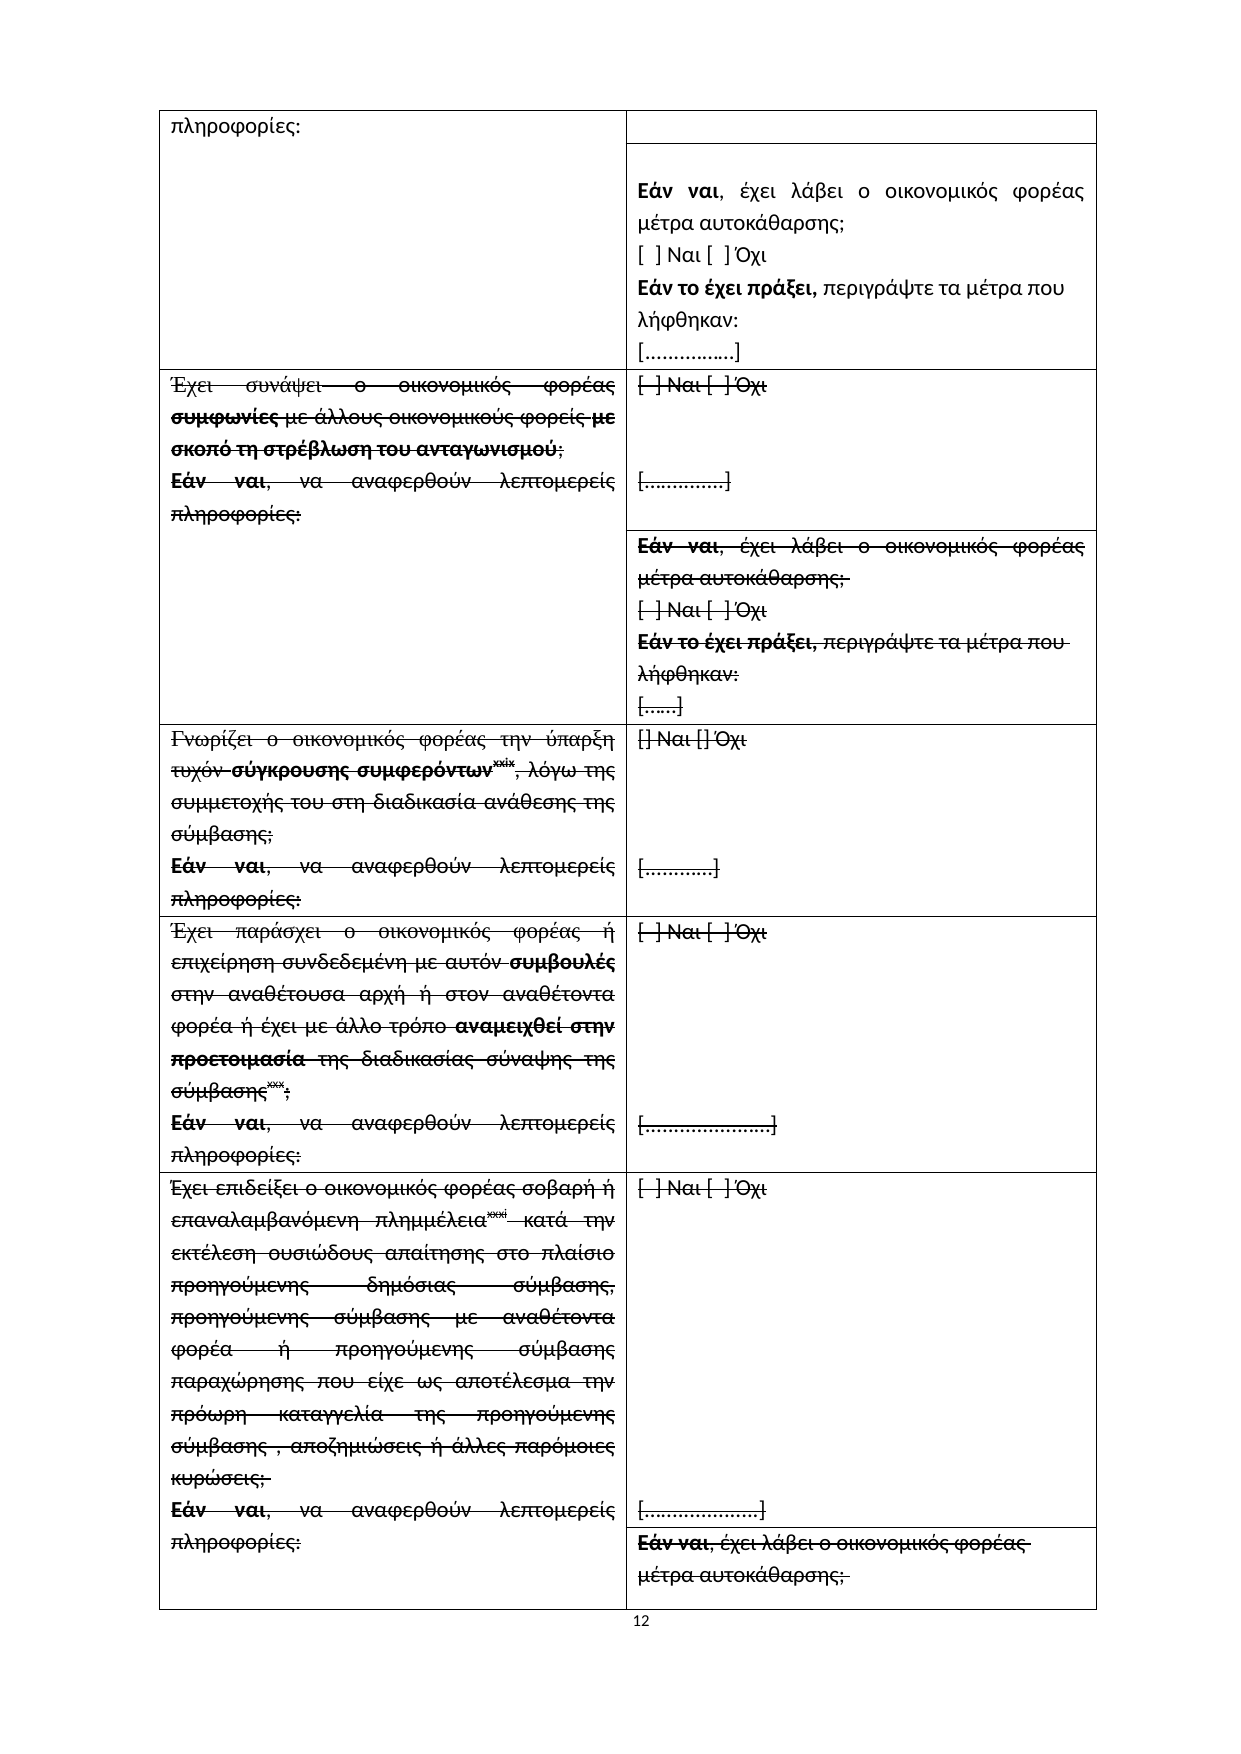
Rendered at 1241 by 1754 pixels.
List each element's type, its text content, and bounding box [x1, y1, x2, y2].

table_cell [] Ναι [] Όχι [.........…] [627, 725, 1096, 916]
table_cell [160, 111, 626, 369]
table_cell Εάν ναι, έχει λάβει ο οικονομικός φορέας μέτρα αυτοκάθαρσης; [ ] Ναι [ ] Όχι Εάν το έχει πράξει, περιγράψτε τα μέτρα που λήφθηκαν: [……] [627, 531, 1096, 723]
table_cell Έχει παράσχει ο οικονομικός φορέας ή επιχείρηση συνδεδεμένη με αυτόν συμβουλές στην αναθέτουσα αρχή ή στον αναθέτοντα φορέα ή έχει με άλλο τρόπο αναμειχθεί στην προετοιμασία της διαδικασίας σύναψης της σύμβασης; Εάν ναι, να αναφερθούν λεπτομερείς πληροφορίες: [160, 917, 626, 1172]
table_cell Γνωρίζει ο οικονομικός φορέας την ύπαρξη τυχόν σύγκρουσης συμφερόντων, λόγω της συμμετοχής του στη διαδικασία ανάθεσης της σύμβασης; Εάν ναι, να αναφερθούν λεπτομερείς πληροφορίες: [160, 725, 626, 916]
table_cell [ ] Ναι [ ] Όχι [….................] [627, 1173, 1096, 1527]
table_cell Εάν ναι, έχει λάβει ο οικονομικός φορέας μέτρα αυτοκάθαρσης; [ ] Ναι [ ] Όχι Εάν το έχει πράξει, περιγράψτε τα μέτρα που λήφθηκαν: [..........……] [627, 144, 1096, 369]
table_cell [627, 111, 1096, 143]
table_cell Έχει συνάψει ο οικονομικός φορέας συμφωνίες με άλλους οικονομικούς φορείς με σκοπό τη στρέβλωση του ανταγωνισμού; Εάν ναι, να αναφερθούν λεπτομερείς πληροφορίες: [160, 370, 626, 723]
table_cell [ ] Ναι [ ] Όχι [...................…] [627, 917, 1096, 1172]
table_cell [ ] Ναι [ ] Όχι […...........] [627, 370, 1096, 530]
table_cell Έχει επιδείξει ο οικονομικός φορέας σοβαρή ή επαναλαμβανόμενη πλημμέλεια κατά την εκτέλεση ουσιώδους απαίτησης στο πλαίσιο προηγούμενης δημόσιας σύμβασης, προηγούμενης σύμβασης με αναθέτοντα φορέα ή προηγούμενης σύμβασης παραχώρησης που είχε ως αποτέλεσμα την πρόωρη καταγγελία της προηγούμενης σύμβασης , αποζημιώσεις ή άλλες παρόμοιες κυρώσεις; Εάν ναι, να αναφερθούν λεπτομερείς πληροφορίες: [160, 1173, 626, 1609]
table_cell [627, 1528, 1096, 1609]
